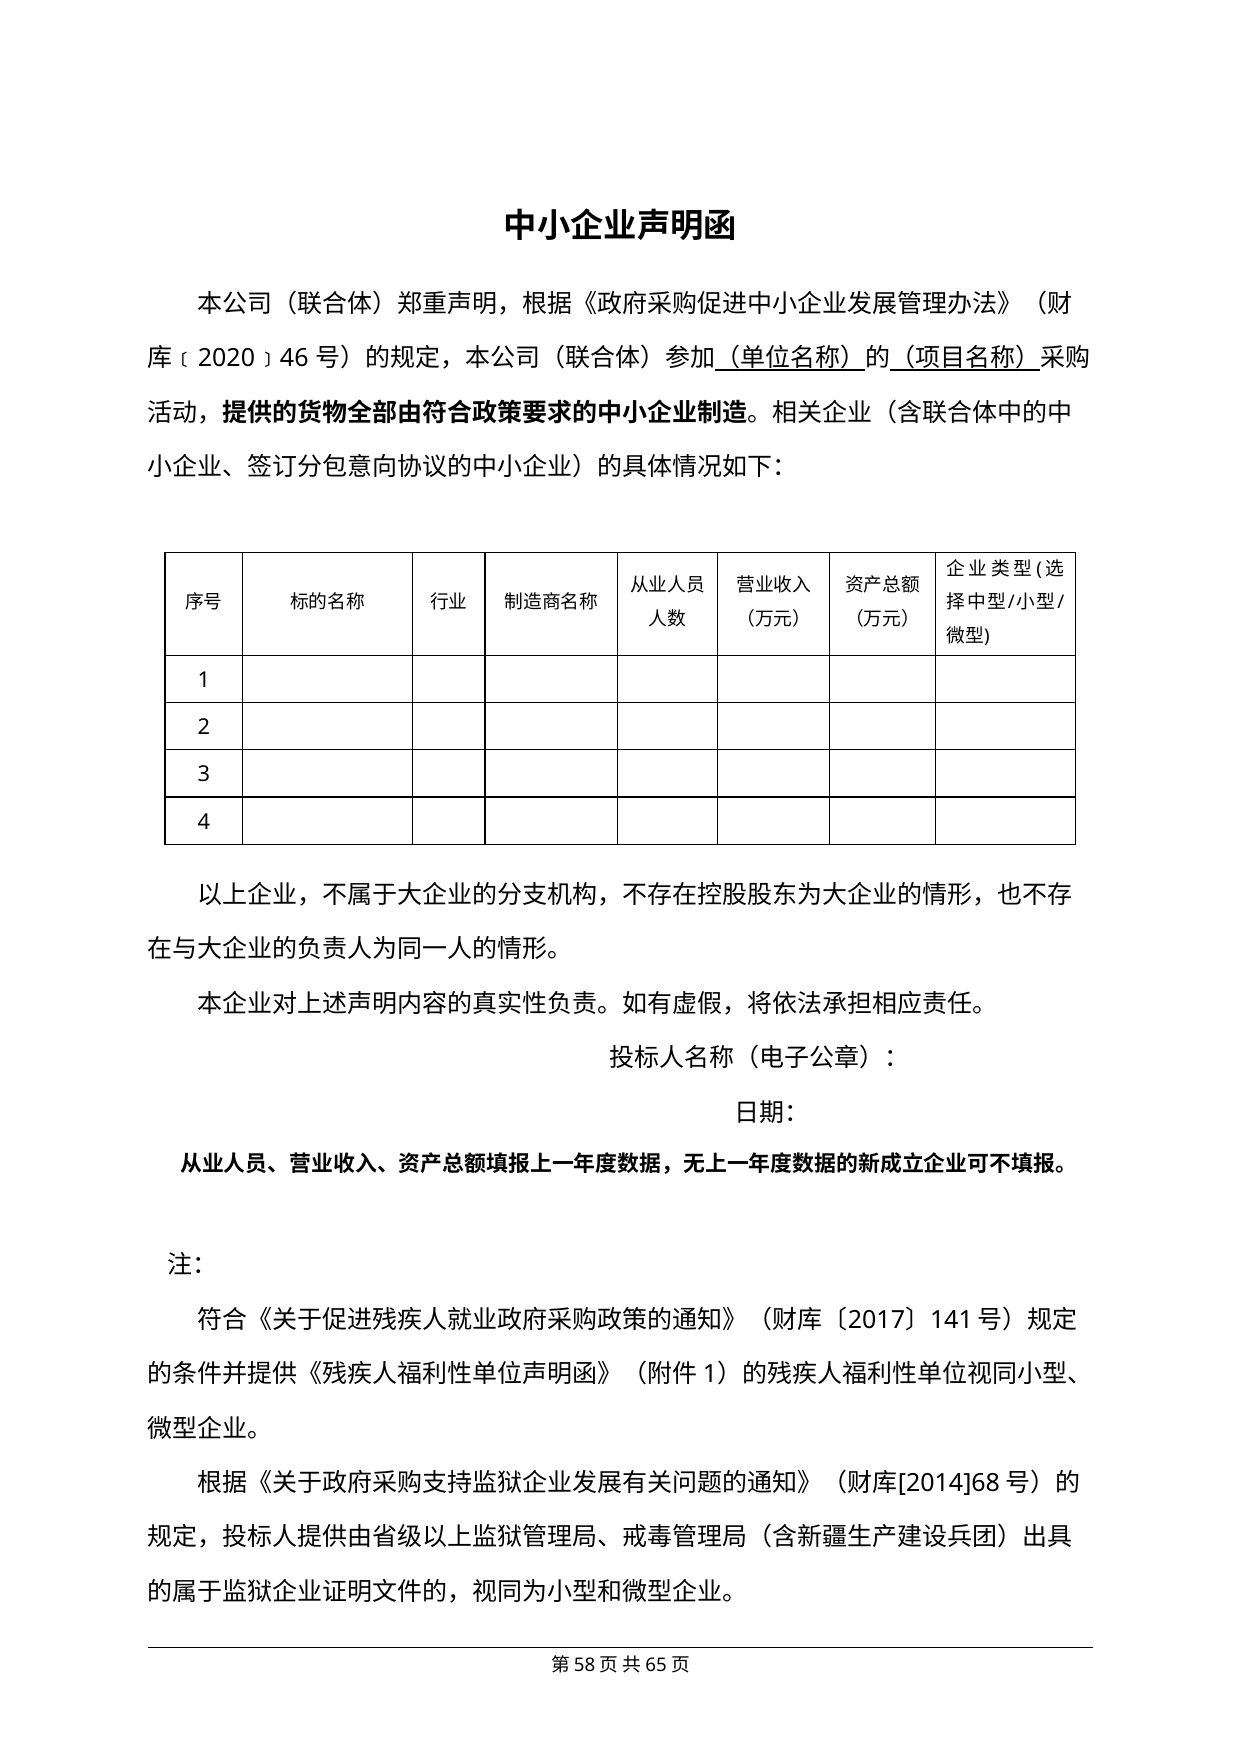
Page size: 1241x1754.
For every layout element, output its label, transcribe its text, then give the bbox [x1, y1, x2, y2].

table_cell [486, 798, 617, 844]
table_cell [830, 656, 935, 702]
text 日期： [148, 1092, 809, 1128]
table_cell [936, 750, 1075, 796]
table_header 标的名称 [243, 553, 412, 654]
text 从业人员、营业收入、资产总额填报上一年度数据，无上一年度数据的新成立企业可不填报。 [148, 1146, 1093, 1178]
table_cell [413, 656, 484, 702]
table_cell 1 [166, 656, 242, 702]
text 符合《关于促进残疾人就业政府采购政策的通知》（财库〔2017〕141号）规定的条件并提供《残疾人福利性单位声明函》（附件1）的残疾人福利性单位视同小型、微型企业。 [148, 1299, 1093, 1444]
table_cell [830, 703, 935, 749]
table_header 序号 [166, 553, 242, 654]
table_cell 4 [166, 798, 242, 844]
table_cell [486, 703, 617, 749]
table_cell [618, 656, 717, 702]
table_cell 2 [166, 703, 242, 749]
table_cell [936, 798, 1075, 844]
table_cell [936, 703, 1075, 749]
table_cell [718, 703, 829, 749]
table_header 行业 [413, 553, 484, 654]
text 中小企业声明函 [148, 199, 1093, 247]
table_header 制造商名称 [486, 553, 617, 654]
table_cell [413, 798, 484, 844]
table_cell 3 [166, 750, 242, 796]
table_header 营业收入（万元） [718, 553, 829, 654]
table_cell [936, 656, 1075, 702]
text 以上企业，不属于大企业的分支机构，不存在控股股东为大企业的情形，也不存在与大企业的负责人为同一人的情形。 [148, 874, 1093, 965]
table_header 从业人员人数 [618, 553, 717, 654]
table_cell [413, 703, 484, 749]
table_cell [618, 750, 717, 796]
table_cell [830, 750, 935, 796]
text 本企业对上述声明内容的真实性负责。如有虚假，将依法承担相应责任。 [148, 983, 1093, 1019]
table_cell [486, 750, 617, 796]
table_cell [618, 703, 717, 749]
table_cell [413, 750, 484, 796]
text 根据《关于政府采购支持监狱企业发展有关问题的通知》（财库[2014]68号）的规定，投标人提供由省级以上监狱管理局、戒毒管理局（含新疆生产建设兵团）出具的属于监狱企业证明文件的，视同为小型和微型企业。 [148, 1462, 1093, 1607]
text 本公司（联合体）郑重声明，根据《政府采购促进中小企业发展管理办法》（财库﹝2020﹞46 号）的规定，本公司（联合体）参加（单位名称）的（项目名称）采购活动，提供的货物全部由符合政策要求的中小企业制造。相关企业（含联合体中的中小企业、签订分包意向协议的中小企业）的具体情况如下： [148, 283, 1093, 483]
table_cell [243, 656, 412, 702]
table_cell [830, 798, 935, 844]
table_header 资产总额（万元） [830, 553, 935, 654]
table_cell [243, 798, 412, 844]
text 投标人名称（电子公章）： [148, 1038, 909, 1074]
table_cell [718, 656, 829, 702]
table_cell [243, 703, 412, 749]
table_cell [718, 798, 829, 844]
table_cell [618, 798, 717, 844]
table_header 企业类型(选择中型/小型/微型) [936, 553, 1075, 654]
table_cell [243, 750, 412, 796]
table_cell [486, 656, 617, 702]
text 注： [148, 1245, 1049, 1281]
table_cell [718, 750, 829, 796]
